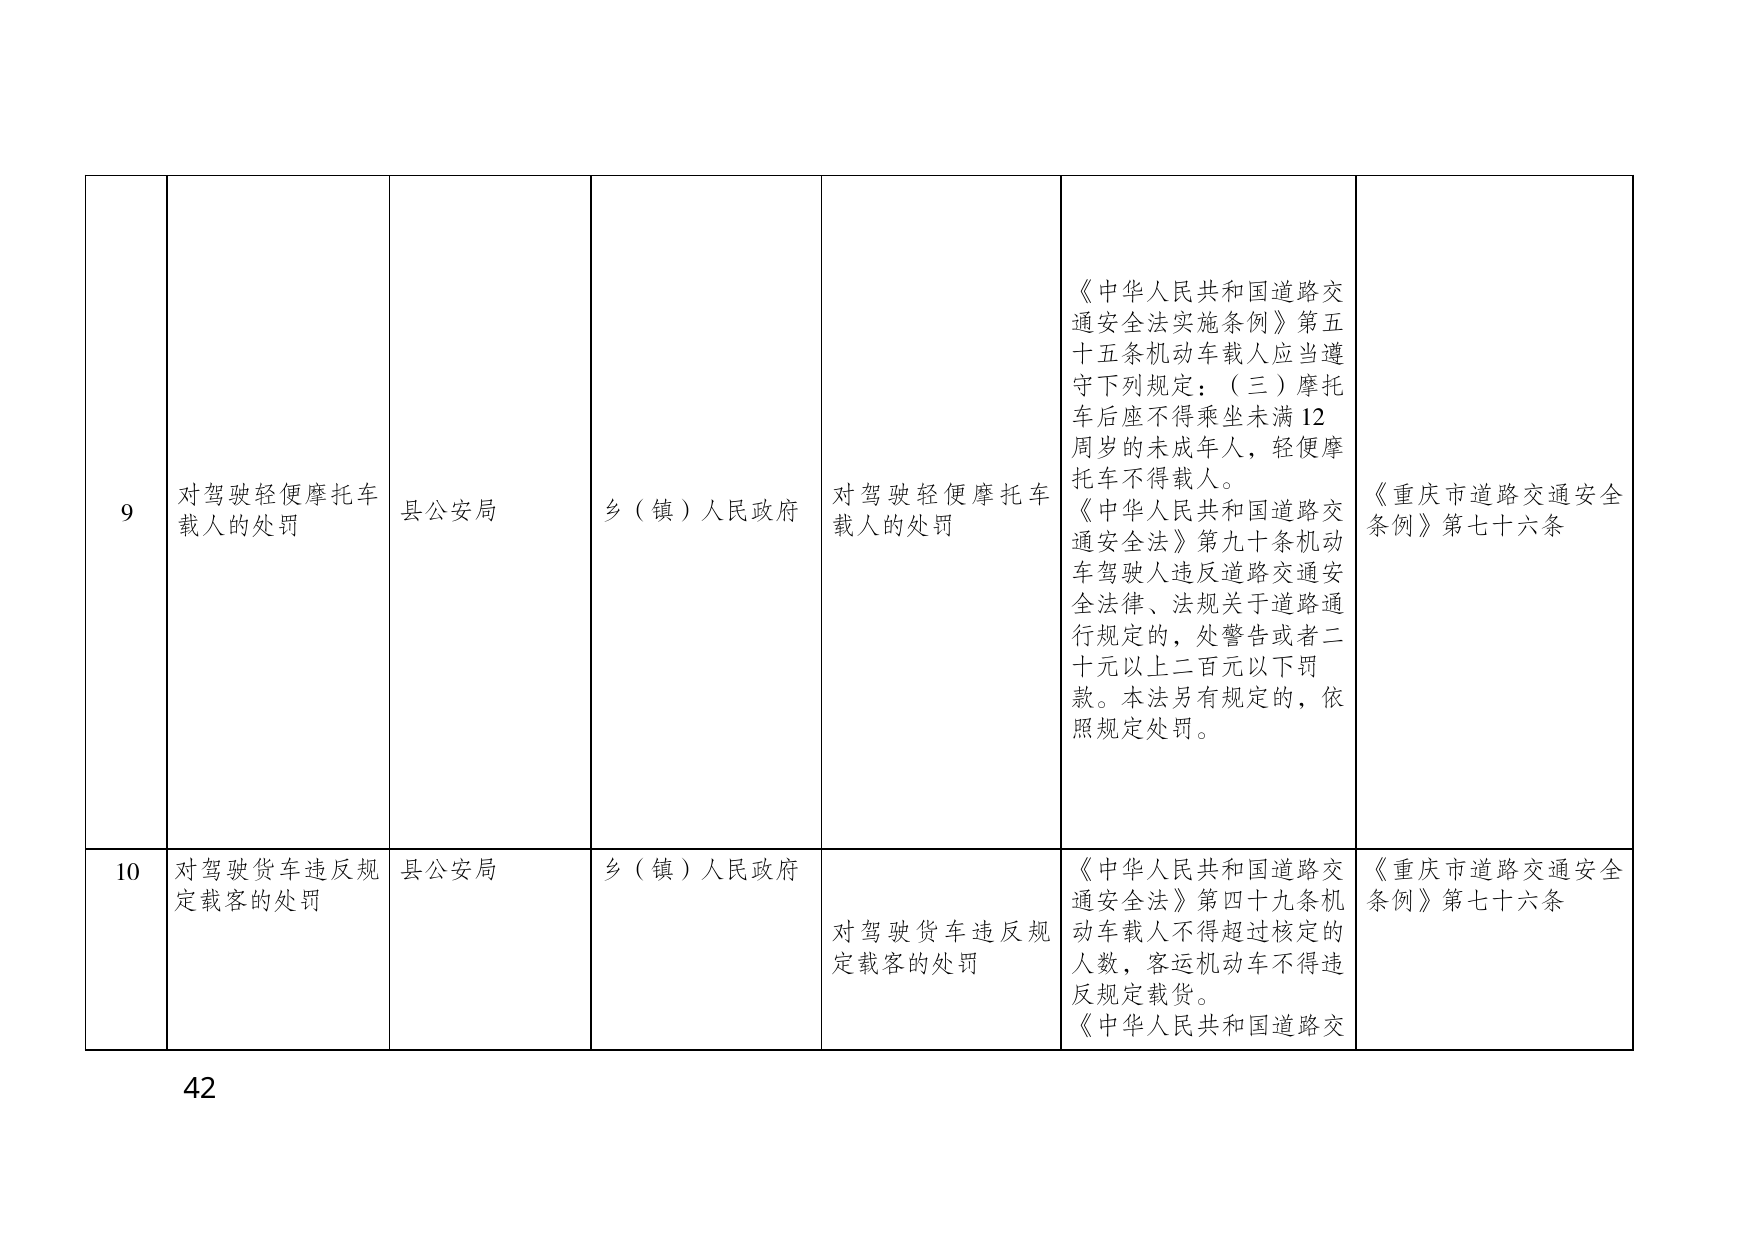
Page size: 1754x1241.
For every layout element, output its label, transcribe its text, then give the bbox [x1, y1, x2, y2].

table_cell 对驾驶轻便摩托车载人的处罚 [168, 176, 389, 848]
table_cell 乡（镇）人民政府 [592, 850, 821, 1049]
table_cell 9 [86, 176, 166, 848]
table_cell 对驾驶货车违反规定载客的处罚 [822, 850, 1060, 1049]
table_cell 《中华人民共和国道路交通安全法实施条例》第五十五条机动车载人应当遵守下列规定：（三）摩托车后座不得乘坐未满12周岁的未成年人，轻便摩托车不得载人。 《中华人民共和国道路交通安全法》第九十条机动车驾驶人违反道路交通安全法律、法规关于道路通行规定的，处警告或者二十元以上二百元以下罚款。本法另有规定的，依照规定处罚。 [1062, 176, 1355, 848]
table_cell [1062, 850, 1355, 1049]
table_cell 县公安局 [390, 850, 590, 1049]
table_cell 县公安局 [390, 176, 590, 848]
table_cell 乡（镇）人民政府 [592, 176, 821, 848]
table_cell 《重庆市道路交通安全条例》第七十六条 [1357, 850, 1632, 1049]
table_cell 对驾驶货车违反规定载客的处罚 [168, 850, 389, 1049]
table_cell 10 [86, 850, 166, 1049]
table_cell 《重庆市道路交通安全条例》第七十六条 [1357, 176, 1632, 848]
table_cell 对驾驶轻便摩托车载人的处罚 [822, 176, 1060, 848]
